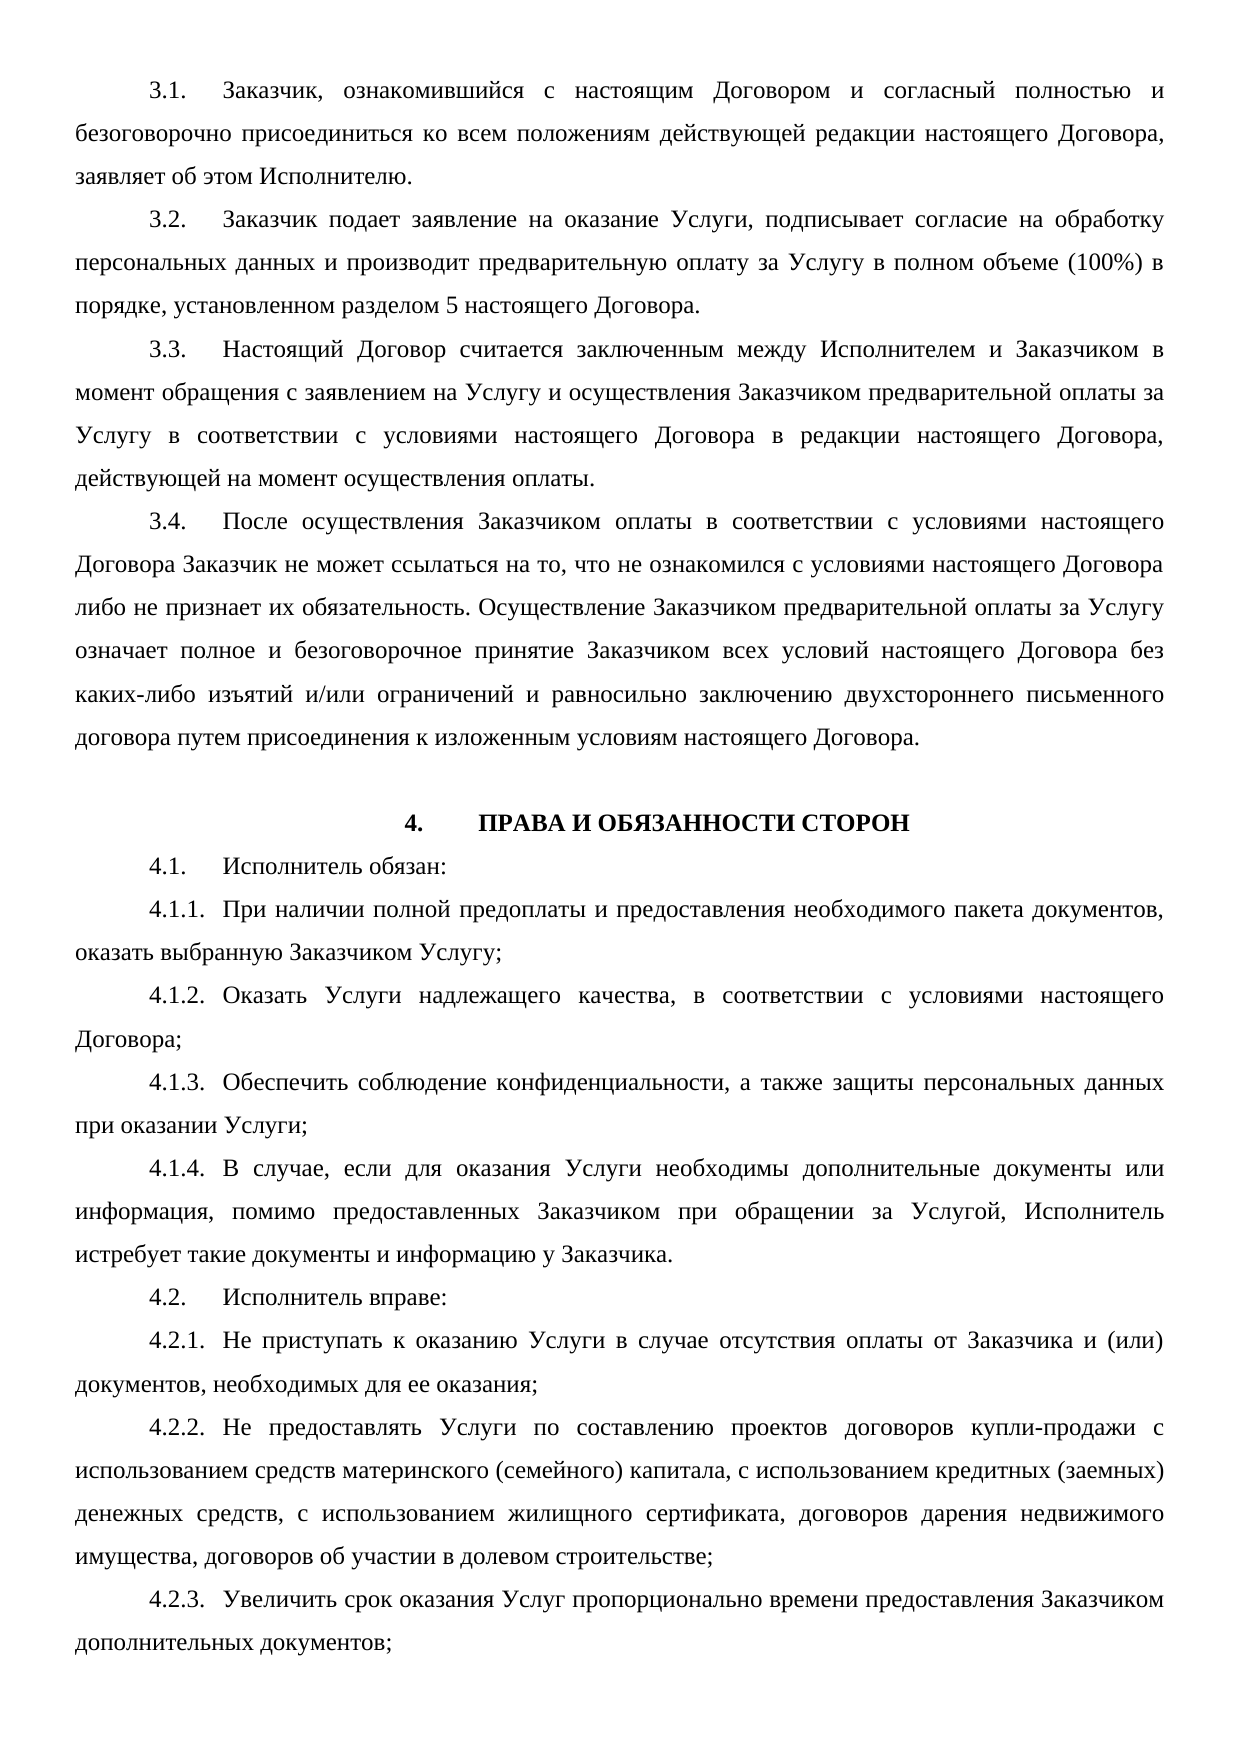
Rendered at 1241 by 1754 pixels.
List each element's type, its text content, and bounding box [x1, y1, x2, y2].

list Увеличить срок оказания Услуг пропорционально времени предоставления Заказчиком дополнительных документов; [75, 1584, 1165, 1656]
list Заказчик подает заявление на оказание Услуги, подписывает согласие на обработку персональных данных и производит предварительную оплату за Услугу в полном объеме (100%) в порядке, установленном разделом 5 настоящего Договора. [75, 204, 1165, 319]
list Не предоставлять Услуги по составлению проектов договоров купли-продажи с использованием средств материнского (семейного) капитала, с использованием кредитных (заемных) денежных средств, с использованием жилищного сертификата, договоров дарения недвижимого имущества, договоров об участии в долевом строительстве; [75, 1412, 1165, 1570]
list В случае, если для оказания Услуги необходимы дополнительные документы или информация, помимо предоставленных Заказчиком при обращении за Услугой, Исполнитель истребует такие документы и информацию у Заказчика. [75, 1153, 1165, 1268]
list Исполнитель обязан: [75, 851, 1165, 880]
list При наличии полной предоплаты и предоставления необходимого пакета документов, оказать выбранную Заказчиком Услугу; [75, 894, 1165, 966]
list Настоящий Договор считается заключенным между Исполнителем и Заказчиком в момент обращения с заявлением на Услугу и осуществления Заказчиком предварительной оплаты за Услугу в соответствии с условиями настоящего Договора в редакции настоящего Договора, действующей на момент осуществления оплаты. [75, 334, 1165, 492]
list После осуществления Заказчиком оплаты в соответствии с условиями настоящего Договора Заказчик не может ссылаться на то, что не ознакомился с условиями настоящего Договора либо не признает их обязательность. Осуществление Заказчиком предварительной оплаты за Услугу означает полное и безоговорочное принятие Заказчиком всех условий настоящего Договора без каких-либо изъятий и/или ограничений и равносильно заключению двухстороннего письменного договора путем присоединения к изложенным условиям настоящего Договора. [75, 506, 1165, 751]
list Заказчик, ознакомившийся с настоящим Договором и согласный полностью и безоговорочно присоединиться ко всем положениям действующей редакции настоящего Договора, заявляет об этом Исполнителю. [75, 75, 1165, 190]
list Исполнитель вправе: [75, 1282, 1165, 1311]
list ПРАВА И ОБЯЗАННОСТИ СТОРОН [75, 808, 1165, 837]
list Не приступать к оказанию Услуги в случае отсутствия оплаты от Заказчика и (или) документов, необходимых для ее оказания; [75, 1326, 1165, 1397]
list Оказать Услуги надлежащего качества, в соответствии с условиями настоящего Договора; [75, 981, 1165, 1052]
list Обеспечить соблюдение конфиденциальности, а также защиты персональных данных при оказании Услуги; [75, 1067, 1165, 1139]
